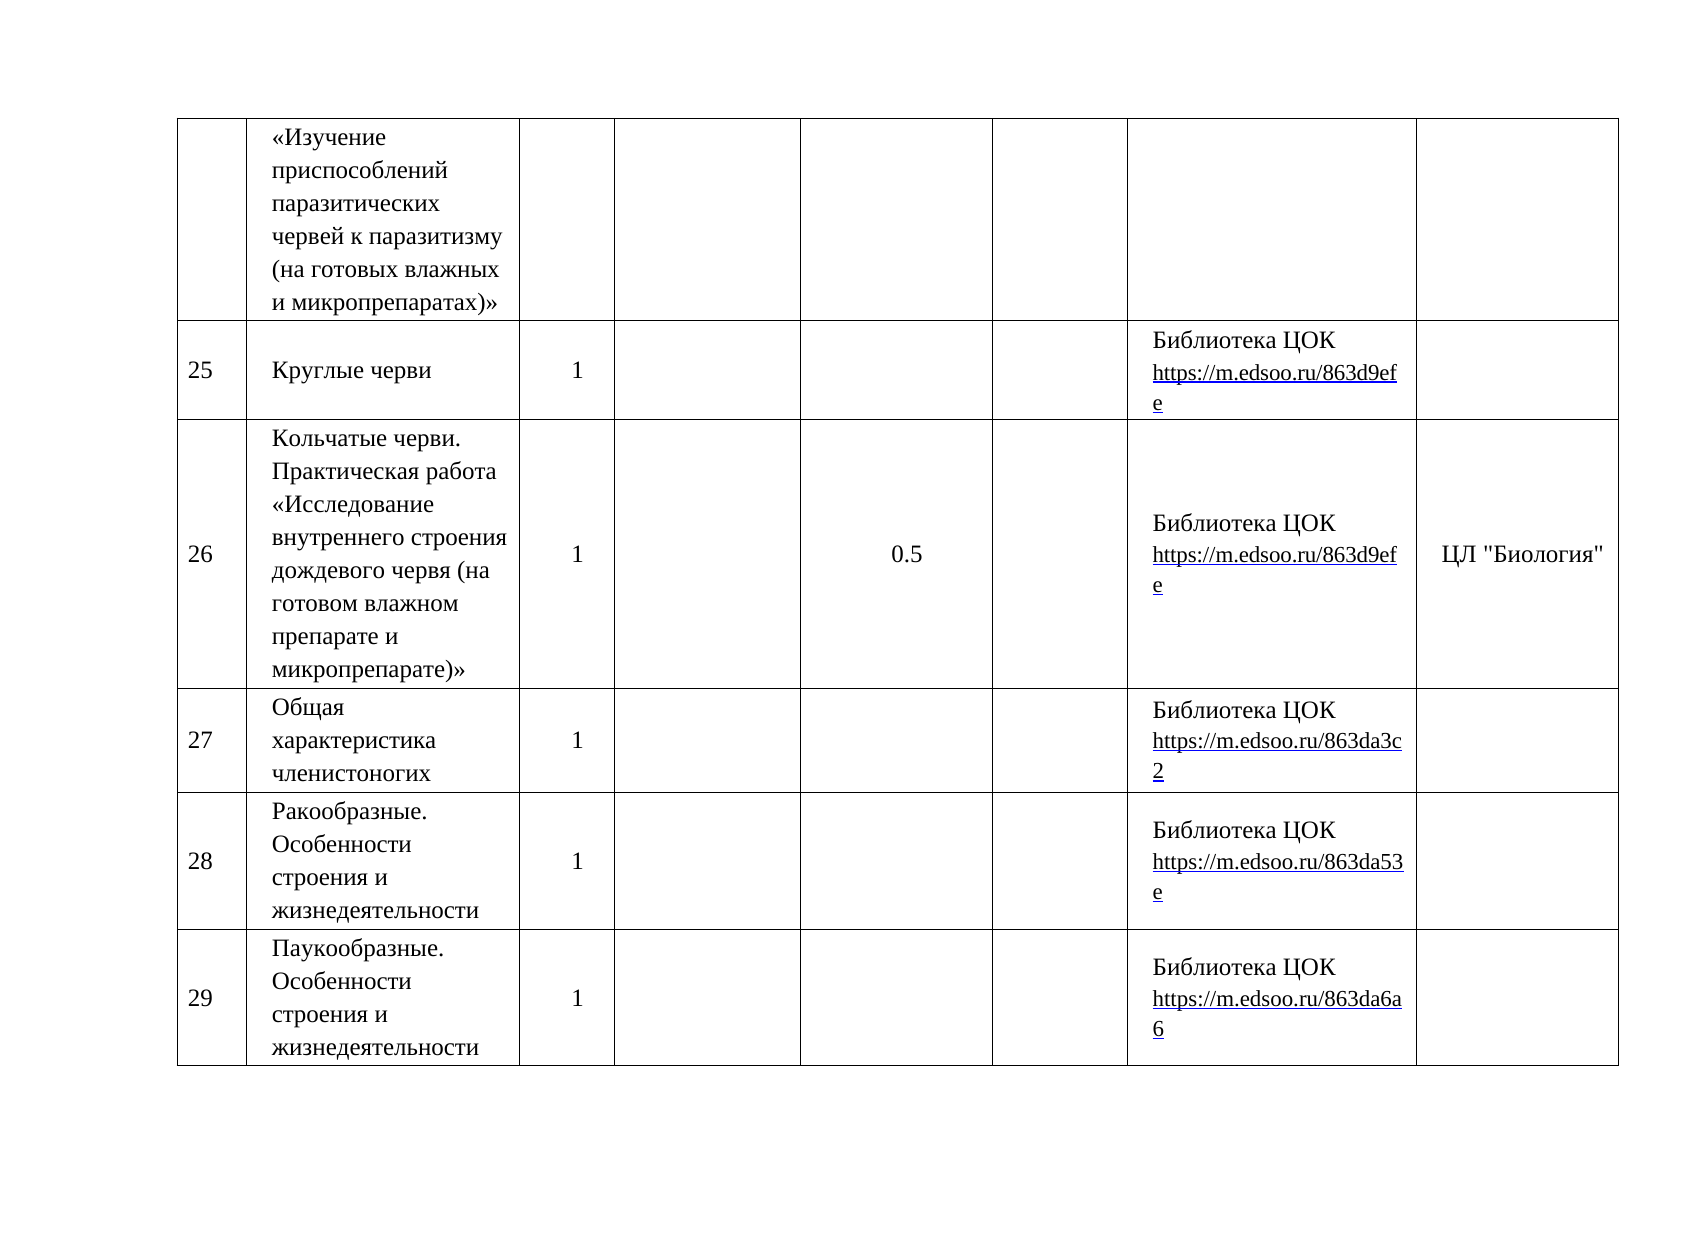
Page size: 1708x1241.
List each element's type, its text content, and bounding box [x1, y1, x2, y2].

table_cell [615, 420, 800, 688]
table_header [615, 119, 800, 320]
table_cell 28 [178, 793, 246, 928]
table_header [1417, 119, 1618, 320]
table_cell [993, 689, 1127, 792]
table_header [1128, 119, 1416, 320]
table_cell Библиотека ЦОК https://m.edsoo.ru/863d9ef e [1128, 321, 1416, 418]
table_cell ЦЛ "Биология" [1417, 420, 1618, 688]
table_cell [1417, 321, 1618, 418]
table_cell [1417, 689, 1618, 792]
table_header [993, 119, 1127, 320]
table_cell [801, 793, 992, 928]
table_cell 1 [520, 321, 614, 418]
table_cell Библиотека ЦОК https://m.edsoo.ru/863da3c 2 [1128, 689, 1416, 792]
table_header [801, 119, 992, 320]
table_cell Паукообразные. Особенности строения и жизнедеятельности [247, 930, 519, 1065]
table_cell Библиотека ЦОК https://m.edsoo.ru/863d9ef e [1128, 420, 1416, 688]
table_cell [993, 321, 1127, 418]
table_cell [993, 420, 1127, 688]
table_cell [615, 689, 800, 792]
table_cell Библиотека ЦОК https://m.edsoo.ru/863da6a 6 [1128, 930, 1416, 1065]
table_cell [1417, 793, 1618, 928]
table_cell 26 [178, 420, 246, 688]
table_cell [801, 321, 992, 418]
table_header «Изучение приспособлений паразитических червей к паразитизму (на готовых влажных и микропрепаратах)» [247, 119, 519, 320]
table_header [178, 119, 246, 320]
table_cell Ракообразные. Особенности строения и жизнедеятельности [247, 793, 519, 928]
table_cell [615, 793, 800, 928]
table_cell [993, 930, 1127, 1065]
table_cell 1 [520, 930, 614, 1065]
table_cell 1 [520, 793, 614, 928]
table_cell [615, 321, 800, 418]
table_header [520, 119, 614, 320]
table_cell 25 [178, 321, 246, 418]
table_cell 0.5 [801, 420, 992, 688]
table_cell [993, 793, 1127, 928]
table_cell [801, 689, 992, 792]
table_cell Кольчатые черви. Практическая работа «Исследование внутреннего строения дождевого червя (на готовом влажном препарате и микропрепарате)» [247, 420, 519, 688]
table_cell 29 [178, 930, 246, 1065]
table_cell Библиотека ЦОК https://m.edsoo.ru/863da53 e [1128, 793, 1416, 928]
table_cell Общая характеристика членистоногих [247, 689, 519, 792]
table_cell 1 [520, 420, 614, 688]
table_cell [1417, 930, 1618, 1065]
table_cell Круглые черви [247, 321, 519, 418]
table_cell [615, 930, 800, 1065]
table_cell 27 [178, 689, 246, 792]
table_cell [801, 930, 992, 1065]
table_cell 1 [520, 689, 614, 792]
